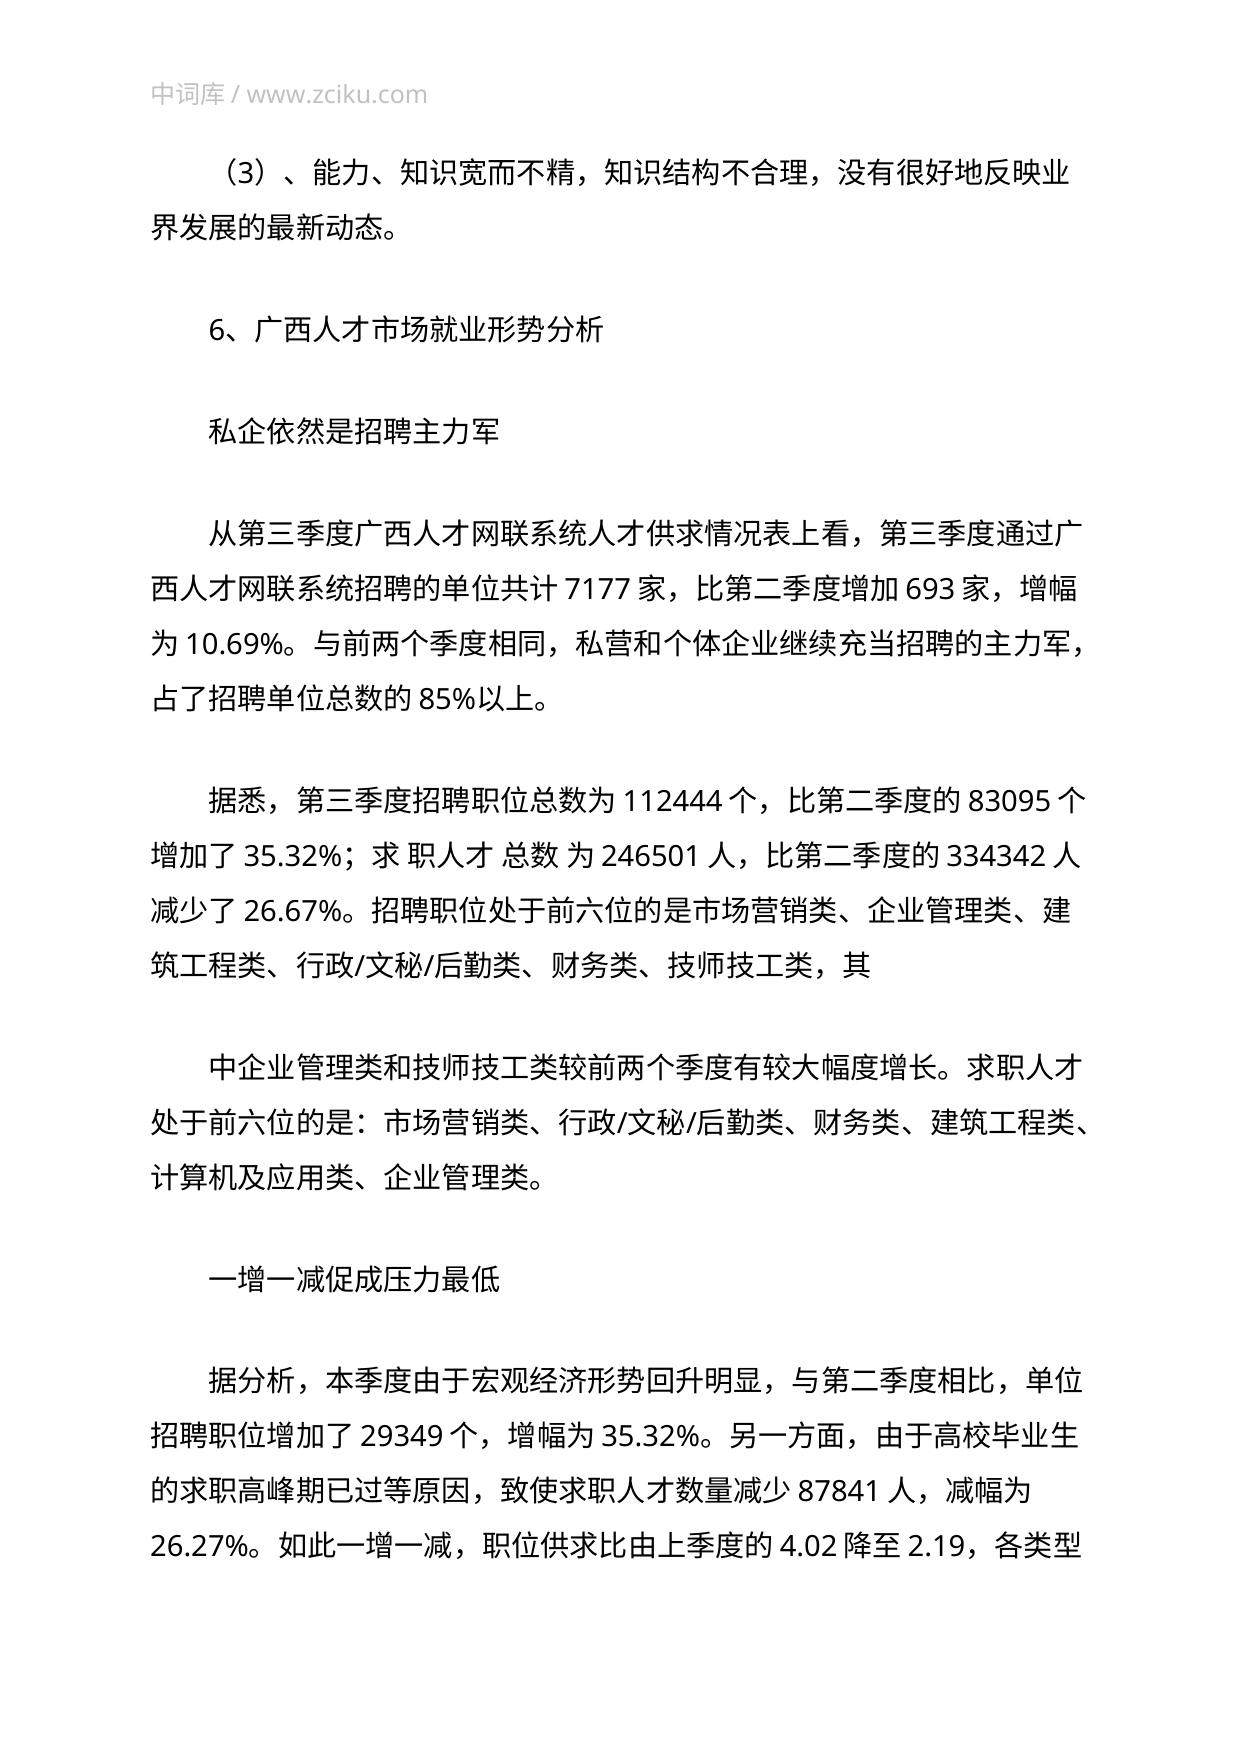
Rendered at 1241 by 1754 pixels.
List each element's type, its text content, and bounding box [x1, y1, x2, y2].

text （3）、能力、知识宽而不精，知识结构不合理，没有很好地反映业界发展的最新动态。 [150, 150, 1090, 247]
text 6、广西人才市场就业形势分析 [150, 307, 1090, 349]
text 据悉，第三季度招聘职位总数为112444个，比第二季度的83095个增加了35.32%；求 职人才 总数 为246501人，比第二季度的334342人减少了26.67%。招聘职位处于前六位的是市场营销类、企业管理类、建筑工程类、行政/文秘/后勤类、财务类、技师技工类，其 [150, 777, 1090, 985]
text 一增一减促成压力最低 [150, 1256, 1090, 1298]
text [150, 1358, 1090, 1565]
text 私企依然是招聘主力军 [150, 409, 1090, 451]
text 中企业管理类和技师技工类较前两个季度有较大幅度增长。求职人才处于前六位的是：市场营销类、行政/文秘/后勤类、财务类、建筑工程类、计算机及应用类、企业管理类。 [150, 1044, 1090, 1197]
text 从第三季度广西人才网联系统人才供求情况表上看，第三季度通过广西人才网联系统招聘的单位共计7177家，比第二季度增加693家，增幅为10.69%。与前两个季度相同，私营和个体企业继续充当招聘的主力军，占了招聘单位总数的85%以上。 [150, 511, 1090, 718]
